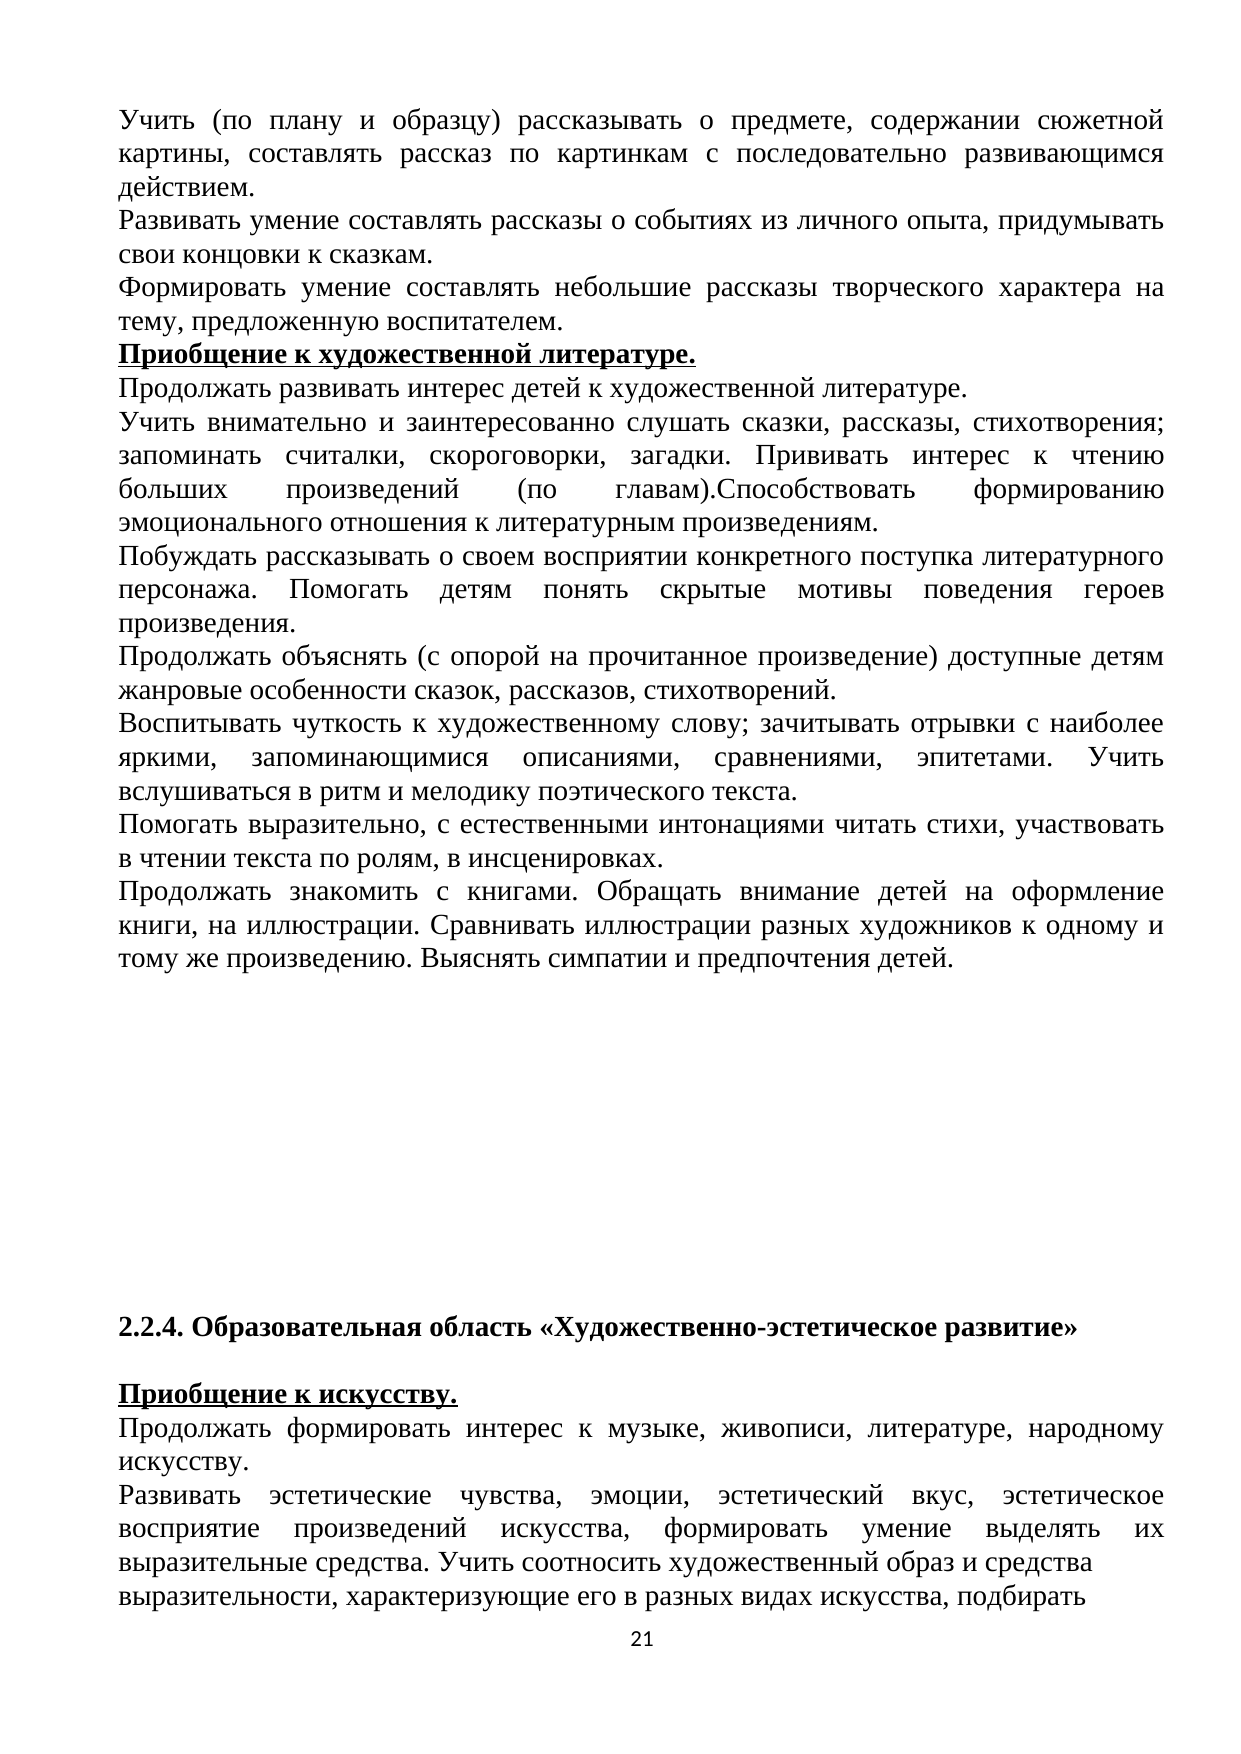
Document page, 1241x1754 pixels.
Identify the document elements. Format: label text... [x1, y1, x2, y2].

text 2.2.4. Образовательная область «Художественно-эстетическое развитие» [118, 1309, 1165, 1343]
text Формировать умение составлять небольшие рассказы творческого характера на тему, предложенную воспитателем. [118, 269, 1165, 337]
text Продолжать объяснять (с опорой на прочитанное произведение) доступные детям жанровые особенности сказок, рассказов, стихотворений. [118, 638, 1165, 706]
text выразительности, характеризующие его в разных видах искусства, подбирать [118, 1578, 1165, 1611]
text Помогать выразительно, с естественными интонациями читать стихи, участвовать в чтении текста по ролям, в инсценировках. [118, 806, 1165, 873]
text Продолжать знакомить с книгами. Обращать внимание детей на оформление книги, на иллюстрации. Сравнивать иллюстрации разных художников к одному и тому же произведению. Выяснять симпатии и предпочтения детей. [118, 873, 1165, 974]
text Развивать умение составлять рассказы о событиях из личного опыта, придумывать свои концовки к сказкам. [118, 202, 1165, 269]
text Приобщение к искусству. [118, 1376, 1165, 1410]
text Приобщение к художественной литературе. [118, 337, 1165, 370]
text Продолжать формировать интерес к музыке, живописи, литературе, народному искусству. [118, 1410, 1165, 1477]
text Учить внимательно и заинтересованно слушать сказки, рассказы, стихотворения; запоминать считалки, скороговорки, загадки. Прививать интерес к чтению больших произведений (по главам).Способствовать формированию эмоционального отношения к литературным произведениям. [118, 404, 1165, 538]
text Учить (по плану и образцу) рассказывать о предмете, содержании сюжетной картины, составлять рассказ по картинкам с последовательно развивающимся действием. [118, 102, 1165, 202]
text Продолжать развивать интерес детей к художественной литературе. [118, 370, 1165, 404]
text Развивать эстетические чувства, эмоции, эстетический вкус, эстетическое восприятие произведений искусства, формировать умение выделять их выразительные средства. Учить соотносить художественный образ и средства [118, 1477, 1165, 1578]
text Побуждать рассказывать о своем восприятии конкретного поступка литературного персонажа. Помогать детям понять скрытые мотивы поведения героев произведения. [118, 538, 1165, 638]
text Воспитывать чуткость к художественному слову; зачитывать отрывки с наиболее яркими, запоминающимися описаниями, сравнениями, эпитетами. Учить вслушиваться в ритм и мелодику поэтического текста. [118, 706, 1165, 806]
